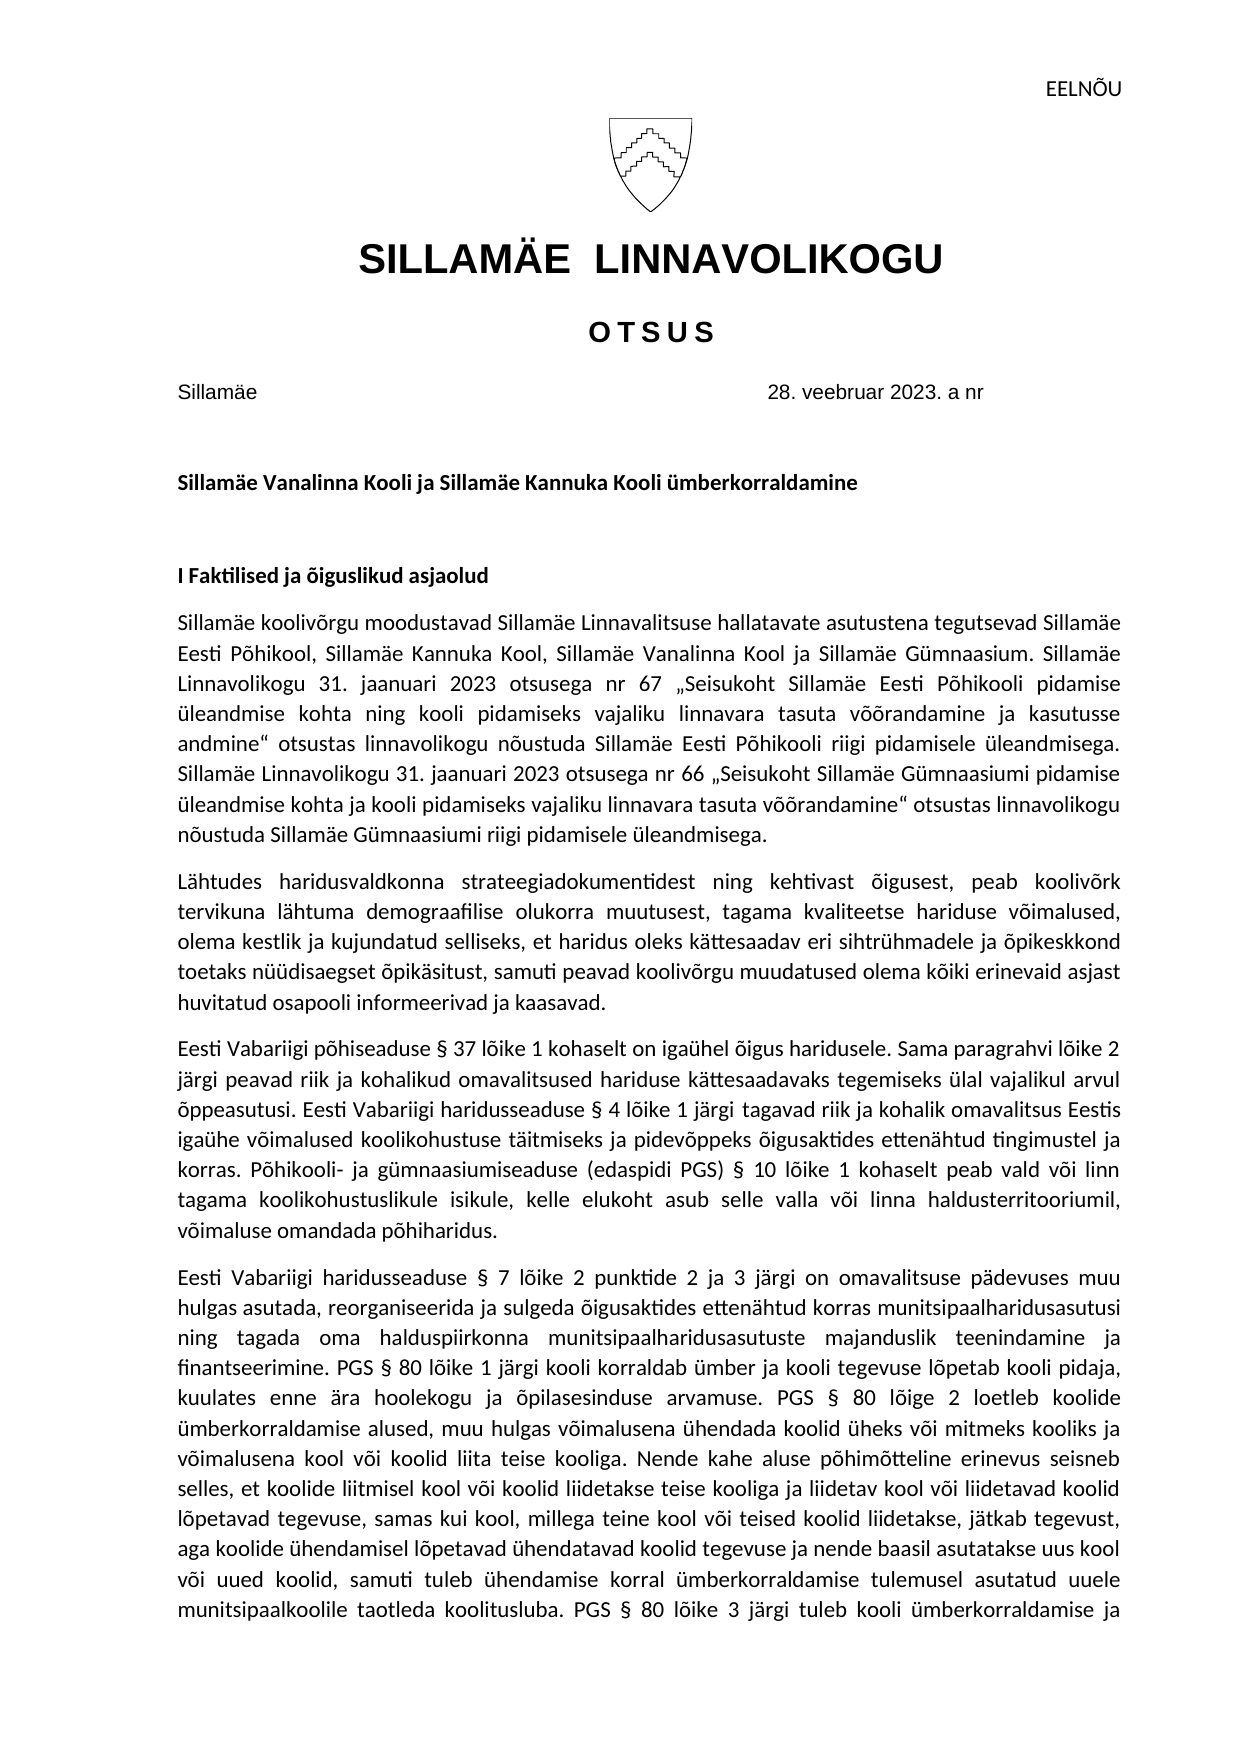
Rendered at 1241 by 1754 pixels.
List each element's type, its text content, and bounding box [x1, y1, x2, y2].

text OTSUS [177, 315, 1124, 348]
text Lähtudes haridusvaldkonna strateegiadokumentidest ning kehtivast õigusest, peab koolivõrk tervikuna lähtuma demograafilise olukorra muutusest, tagama kvaliteetse hariduse võimalused, olema kestlik ja kujundatud selliseks, et haridus oleks kättesaadav eri sihtrühmadele ja õpikeskkond toetaks nüüdisaegset õpikäsitust, samuti peavad koolivõrgu muudatused olema kõiki erinevaid asjast huvitatud osapooli informeerivad ja kaasavad. [177, 867, 1122, 1016]
text Sillamäe koolivõrgu moodustavad Sillamäe Linnavalitsuse hallatavate asutustena tegutsevad Sillamäe Eesti Põhikool, Sillamäe Kannuka Kool, Sillamäe Vanalinna Kool ja Sillamäe Gümnaasium. Sillamäe Linnavolikogu 31. jaanuari 2023 otsusega nr 67 „Seisukoht Sillamäe Eesti Põhikooli pidamise üleandmise kohta ning kooli pidamiseks vajaliku linnavara tasuta võõrandamine ja kasutusse andmine“ otsustas linnavolikogu nõustuda Sillamäe Eesti Põhikooli riigi pidamisele üleandmisega. Sillamäe Linnavolikogu 31. jaanuari 2023 otsusega nr 66 „Seisukoht Sillamäe Gümnaasiumi pidamise üleandmise kohta ja kooli pidamiseks vajaliku linnavara tasuta võõrandamine“ otsustas linnavolikogu nõustuda Sillamäe Gümnaasiumi riigi pidamisele üleandmisega. [177, 608, 1122, 848]
text Sillamäe 28. veebruar 2023. a nr [177, 379, 1124, 403]
text Sillamäe Vanalinna Kooli ja Sillamäe Kannuka Kooli ümberkorraldamine [177, 468, 1122, 496]
text I Faktilised ja õiguslikud asjaolud [177, 562, 1122, 590]
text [177, 1263, 1122, 1623]
text SILLAMÄE LINNAVOLIKOGU [177, 235, 1124, 283]
text Eesti Vabariigi põhiseaduse § 37 lõike 1 kohaselt on igaühel õigus haridusele. Sama paragrahvi lõike 2 järgi peavad riik ja kohalikud omavalitsused hariduse kättesaadavaks tegemiseks ülal vajalikul arvul õppeasutusi. Eesti Vabariigi haridusseaduse § 4 lõike 1 järgi tagavad riik ja kohalik omavalitsus Eestis igaühe võimalused koolikohustuse täitmiseks ja pidevõppeks õigusaktides ettenähtud tingimustel ja korras. Põhikooli- ja gümnaasiumiseaduse (edaspidi PGS) § 10 lõike 1 kohaselt peab vald või linn tagama koolikohustuslikule isikule, kelle elukoht asub selle valla või linna haldusterritooriumil, võimaluse omandada põhiharidus. [177, 1034, 1122, 1244]
